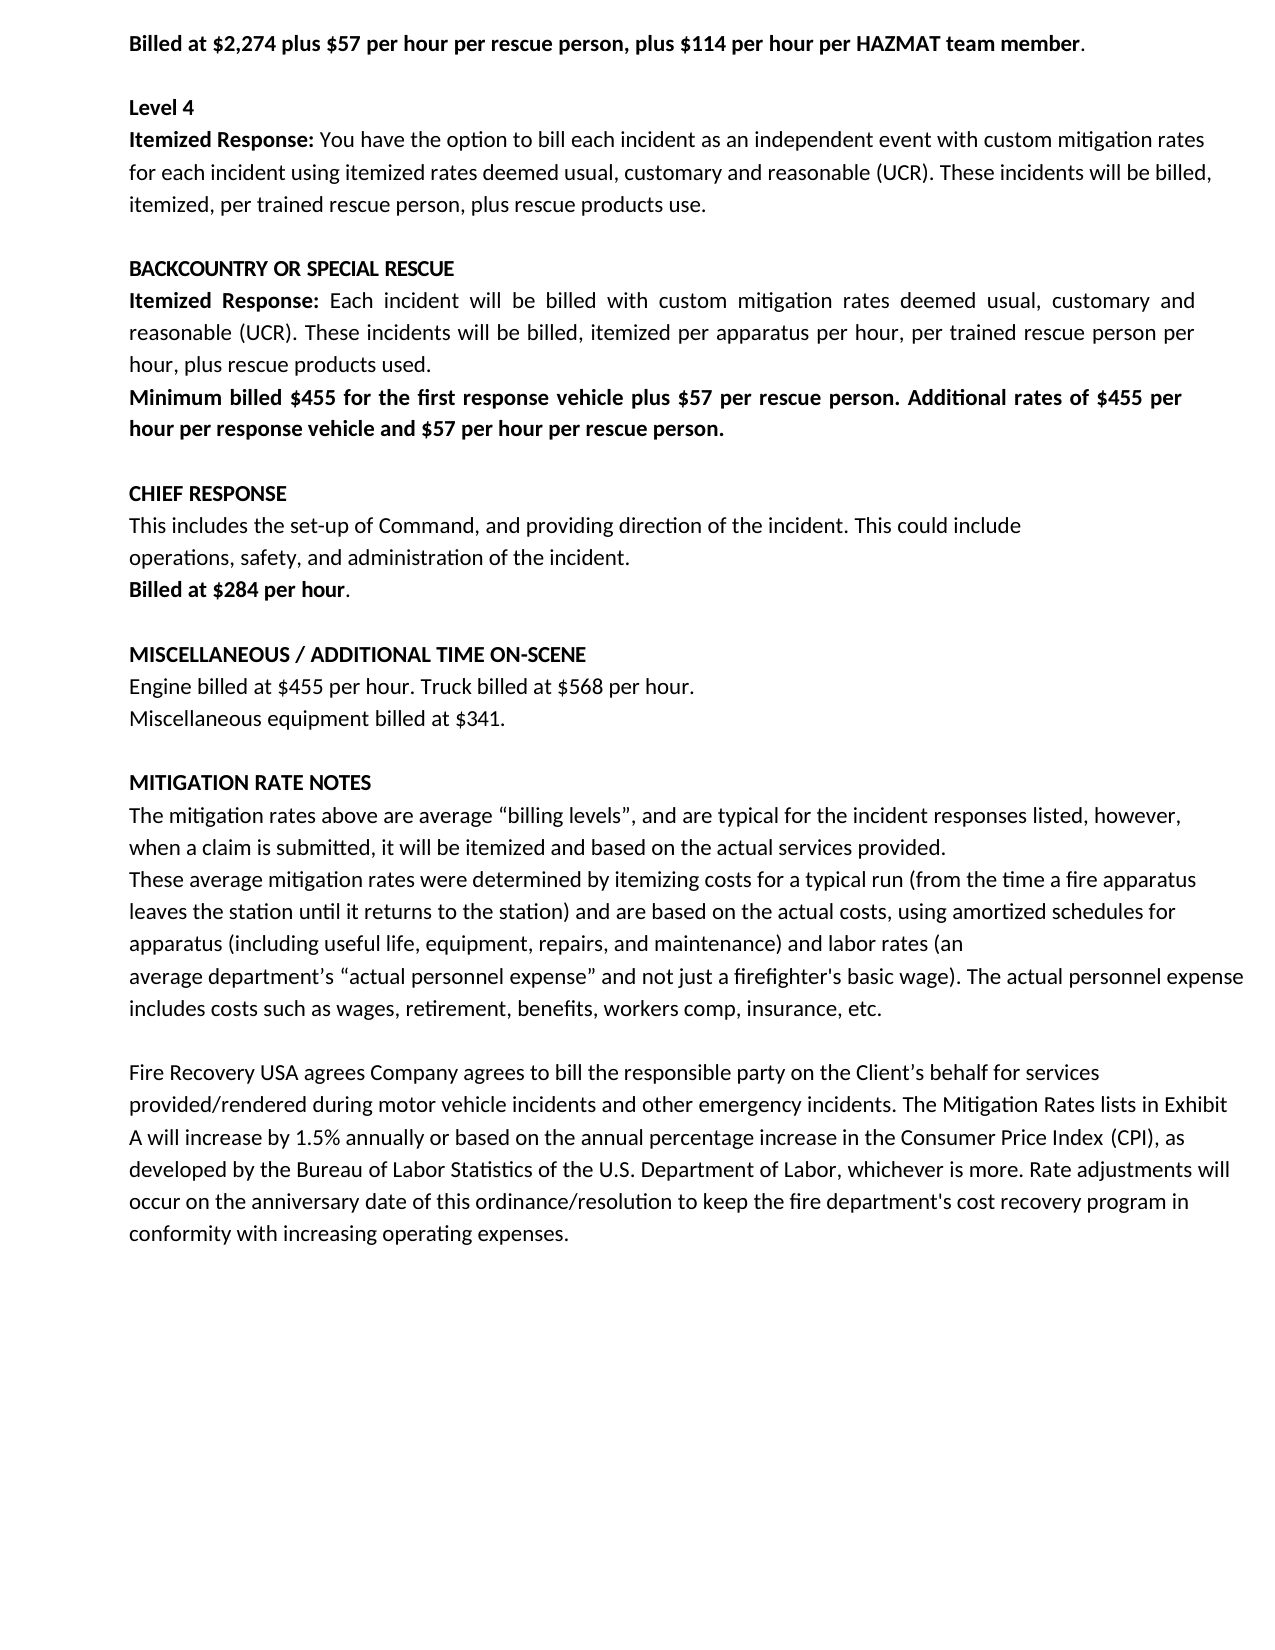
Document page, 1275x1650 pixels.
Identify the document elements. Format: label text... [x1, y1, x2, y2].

subtitle MISCELLANEOUS / ADDITIONAL TIME ON-SCENE [129, 640, 1249, 668]
text Itemized Response: You have the option to bill each incident as an independent event with custom mitigation rates for each incident using itemized rates deemed usual, customary and reasonable (UCR). These incidents will be billed, itemized, per trained rescue person, plus rescue products use. [129, 125, 1230, 218]
text These average mitigation rates were determined by itemizing costs for a typical run (from the time a fire apparatus leaves the station until it returns to the station) and are based on the actual costs, using amortized schedules for apparatus (including useful life, equipment, repairs, and maintenance) and labor rates (an [129, 865, 1249, 958]
text Level 4 [129, 93, 1249, 121]
text The mitigation rates above are average “billing levels”, and are typical for the incident responses listed, however, when a claim is submitted, it will be itemized and based on the actual services provided. [129, 801, 1230, 861]
text Engine billed at $455 per hour. Truck billed at $568 per hour. [129, 672, 757, 700]
text Fire Recovery USA agrees Company agrees to bill the responsible party on the Client’s behalf for services provided/rendered during motor vehicle incidents and other emergency incidents. The Mitigation Rates lists in Exhibit A will increase by 1.5% annually or based on the annual percentage increase in the Consumer Price Index (CPI), as developed by the Bureau of Labor Statistics of the U.S. Department of Labor, whichever is more. Rate adjustments will occur on the anniversary date of this ordinance/resolution to keep the fire department's cost recovery program in conformity with increasing operating expenses. [129, 1058, 1240, 1247]
text Billed at $284 per hour. [129, 576, 1249, 603]
text Minimum billed $455 for the first response vehicle plus $57 per rescue person. Additional rates of $455 per hour per response vehicle and $57 per hour per rescue person. [129, 383, 1183, 443]
subtitle BACKCOUNTRY OR SPECIAL RESCUE [129, 254, 1249, 282]
text This includes the set-up of Command, and providing direction of the incident. This could include operations, safety, and administration of the incident. [129, 511, 1074, 571]
text Itemized Response: Each incident will be billed with custom mitigation rates deemed usual, customary and reasonable (UCR). These incidents will be billed, itemized per apparatus per hour, per trained rescue person per hour, plus rescue products used. [129, 286, 1195, 379]
subtitle CHIEF RESPONSE [129, 479, 1249, 507]
subtitle MITIGATION RATE NOTES [129, 768, 1249, 797]
subtitle Billed at $2,274 plus $57 per hour per rescue person, plus $114 per hour per HAZMAT team member. [129, 29, 1249, 57]
text average department’s “actual personnel expense” and not just a firefighter's basic wage). The actual personnel expense includes costs such as wages, retirement, benefits, workers comp, insurance, etc. [129, 962, 1249, 1022]
text Miscellaneous equipment billed at $341. [129, 704, 1249, 732]
